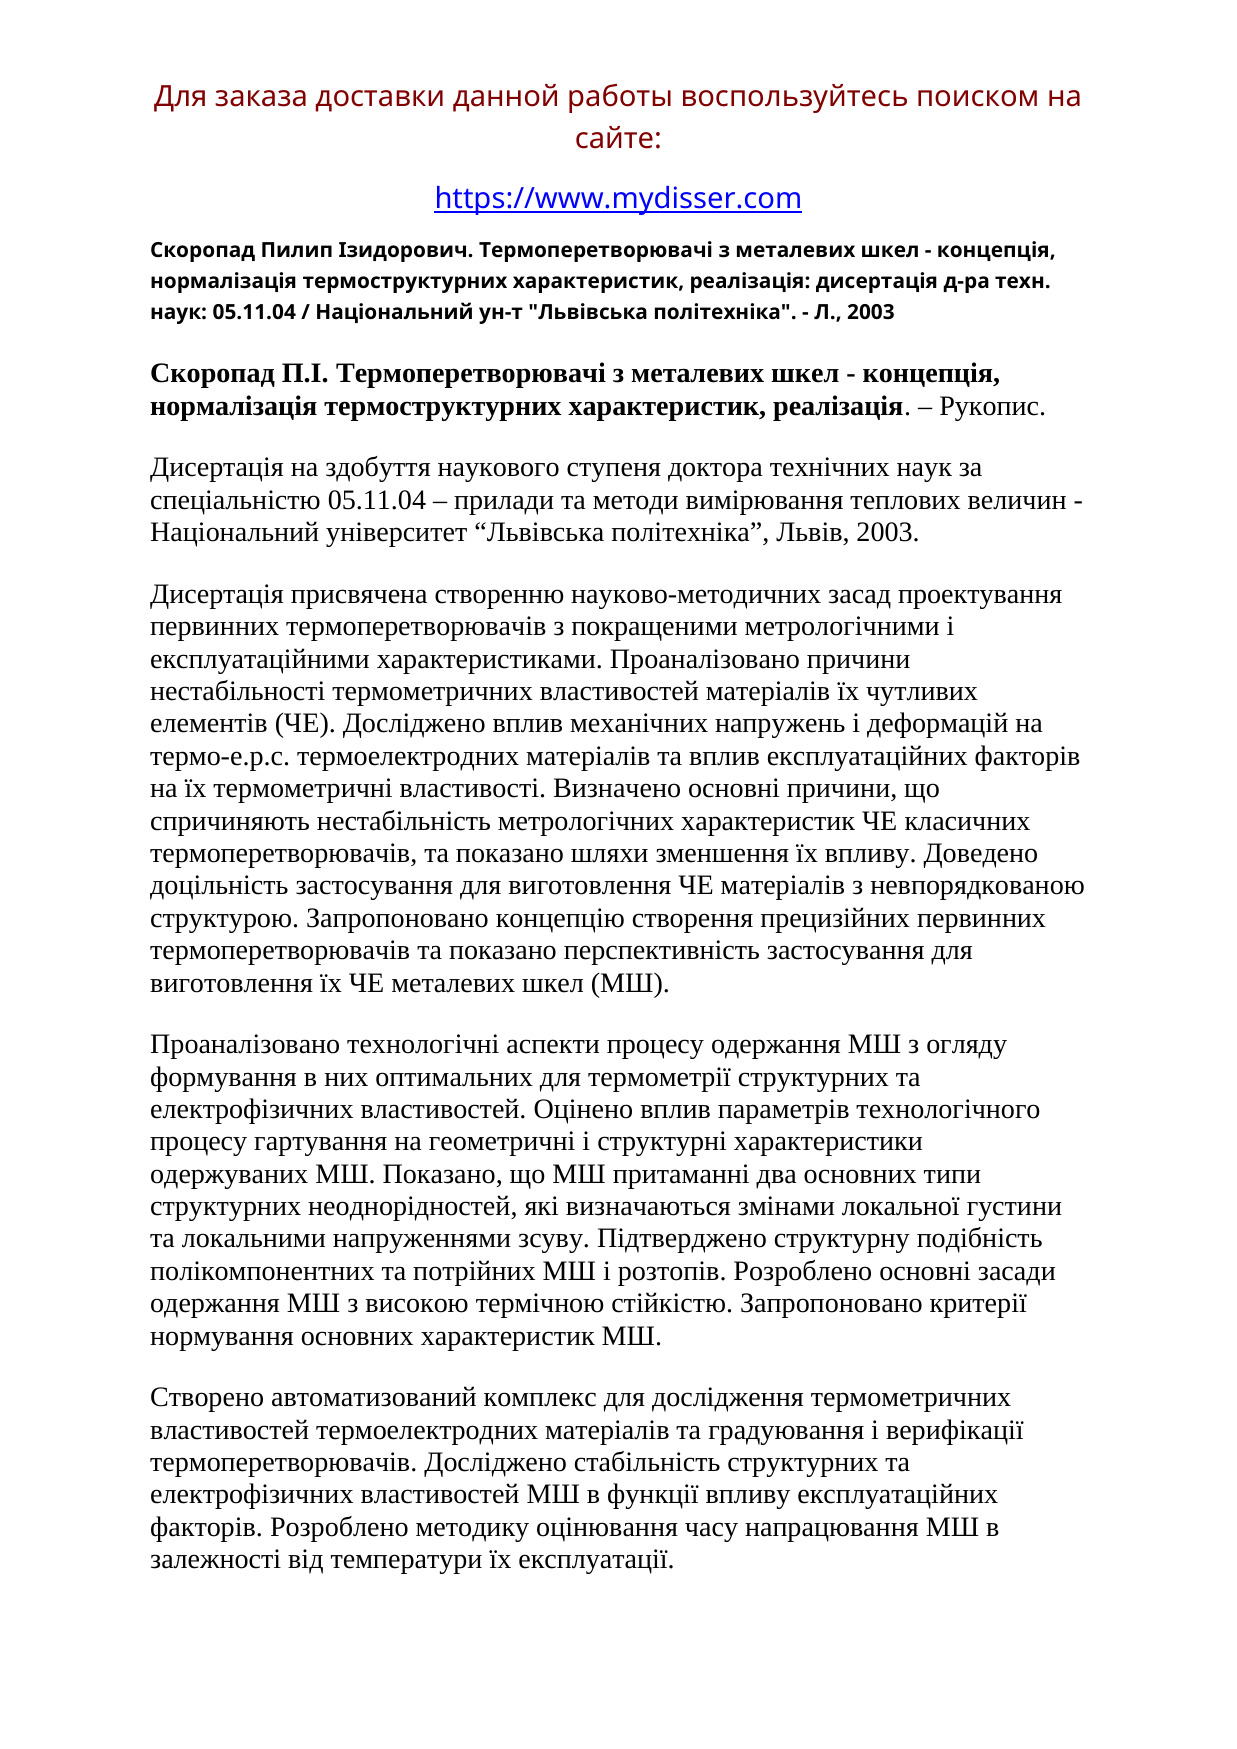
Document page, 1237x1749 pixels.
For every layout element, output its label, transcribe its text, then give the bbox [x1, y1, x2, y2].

text Скоропад Пилип Ізидорович. Термоперетворювачі з металевих шкел - концепція, нормалізація термоструктурних характеристик, реалізація: дисертація д-ра техн. наук: 05.11.04 / Національний ун-т "Львівська політехніка". - Л., 2003 [150, 236, 1086, 325]
text Проаналізовано технологічні аспекти процесу одержання МШ з огляду формування в них оптимальних для термометрії структурних та електрофізичних властивостей. Оцінено вплив параметрів технологічного процесу гартування на геометричні і структурні характеристики одержуваних МШ. Показано, що МШ притаманні два основних типи структурних неоднорідностей, які визначаються змінами локальної густини та локальними напруженнями зсуву. Підтверджено структурну подібність полікомпонентних та потрійних МШ і розтопів. Розроблено основні засади одержання МШ з високою термічною стійкістю. Запропоновано критерії нормування основних характеристик МШ. [150, 1027, 1086, 1351]
text Дисертація присвячена створенню науково-методичних засад проектування первинних термоперетворювачів з покращеними метрологічними і експлуатаційними характеристиками. Проаналізовано причини нестабільності термометричних властивостей матеріалів їх чутливих елементів (ЧЕ). Досліджено вплив механічних напружень і деформацій на термо-е.р.с. термоелектродних матеріалів та вплив експлуатаційних факторів на їх термометричні властивості. Визначено основні причини, що спричиняють нестабільність метрологічних характеристик ЧЕ класичних термоперетворювачів, та показано шляхи зменшення їх впливу. Доведено доцільність застосування для виготовлення ЧЕ матеріалів з невпорядкованою структурою. Запропоновано концепцію створення прецизійних первинних термоперетворювачів та показано перспективність застосування для виготовлення їх ЧЕ металевих шкел (МШ). [150, 577, 1086, 998]
text Скоропад П.І. Термоперетворювачі з металевих шкел - концепція, нормалізація термоструктурних характеристик, реалізація. – Рукопис. [150, 357, 1086, 421]
text Дисертація на здобуття наукового ступеня доктора технічних наук за спеціальністю 05.11.04 – прилади та методи вимірювання теплових величин - Національний університет “Львівська політехніка”, Львів, 2003. [150, 451, 1086, 548]
text Створено автоматизований комплекс для дослідження термометричних властивостей термоелектродних матеріалів та градуювання і верифікації термоперетворювачів. Досліджено стабільність структурних та електрофізичних властивостей МШ в функції впливу експлуатаційних факторів. Розроблено методику оцінювання часу напрацювання МШ в залежності від температури їх експлуатації. [150, 1380, 1086, 1575]
